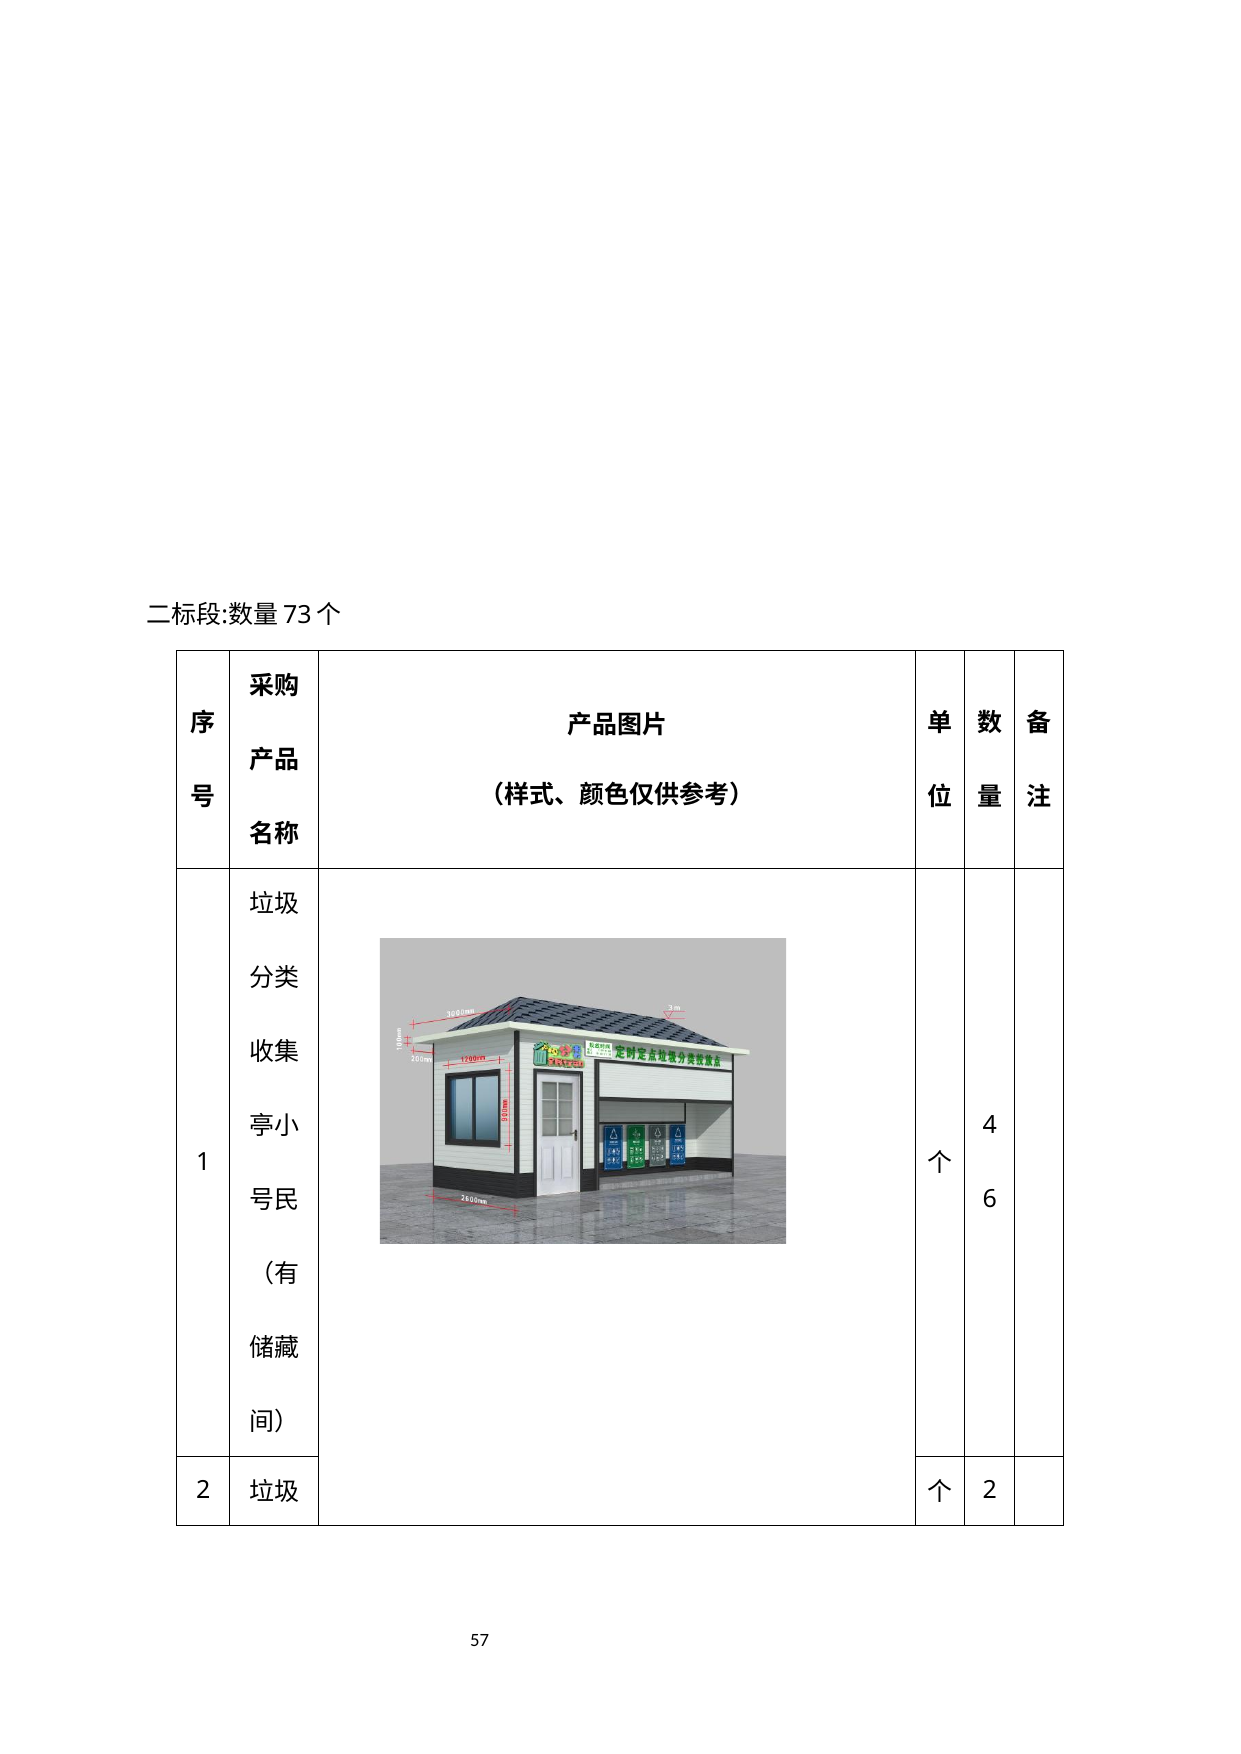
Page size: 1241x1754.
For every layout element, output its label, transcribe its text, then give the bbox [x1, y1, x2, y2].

table_header 产品图片 （样式、颜色仅供参考） [319, 651, 915, 868]
table_cell 垃圾分类收集亭小号民（有储藏间） [230, 869, 318, 1456]
table_cell 2 [177, 1457, 229, 1525]
text 二标段:数量73个 [146, 580, 1052, 645]
table_cell 20 [965, 1457, 1014, 1525]
table_header 单位 [916, 651, 964, 868]
table_cell 46 [965, 869, 1014, 1456]
table_cell [319, 869, 915, 1525]
table_cell [1015, 1457, 1063, 1525]
table_header 序号 [177, 651, 229, 868]
table_cell 垃圾分类收集亭中号民（有储藏间） [230, 1457, 318, 1525]
table_cell [1015, 869, 1063, 1456]
table_header 数量 [965, 651, 1014, 868]
table_cell 1 [177, 869, 229, 1456]
table_header 采购产品名称 [230, 651, 318, 868]
table_header 备注 [1015, 651, 1063, 868]
picture [379, 938, 787, 1244]
table_cell 个 [916, 1457, 964, 1525]
table_cell 个 [916, 869, 964, 1456]
